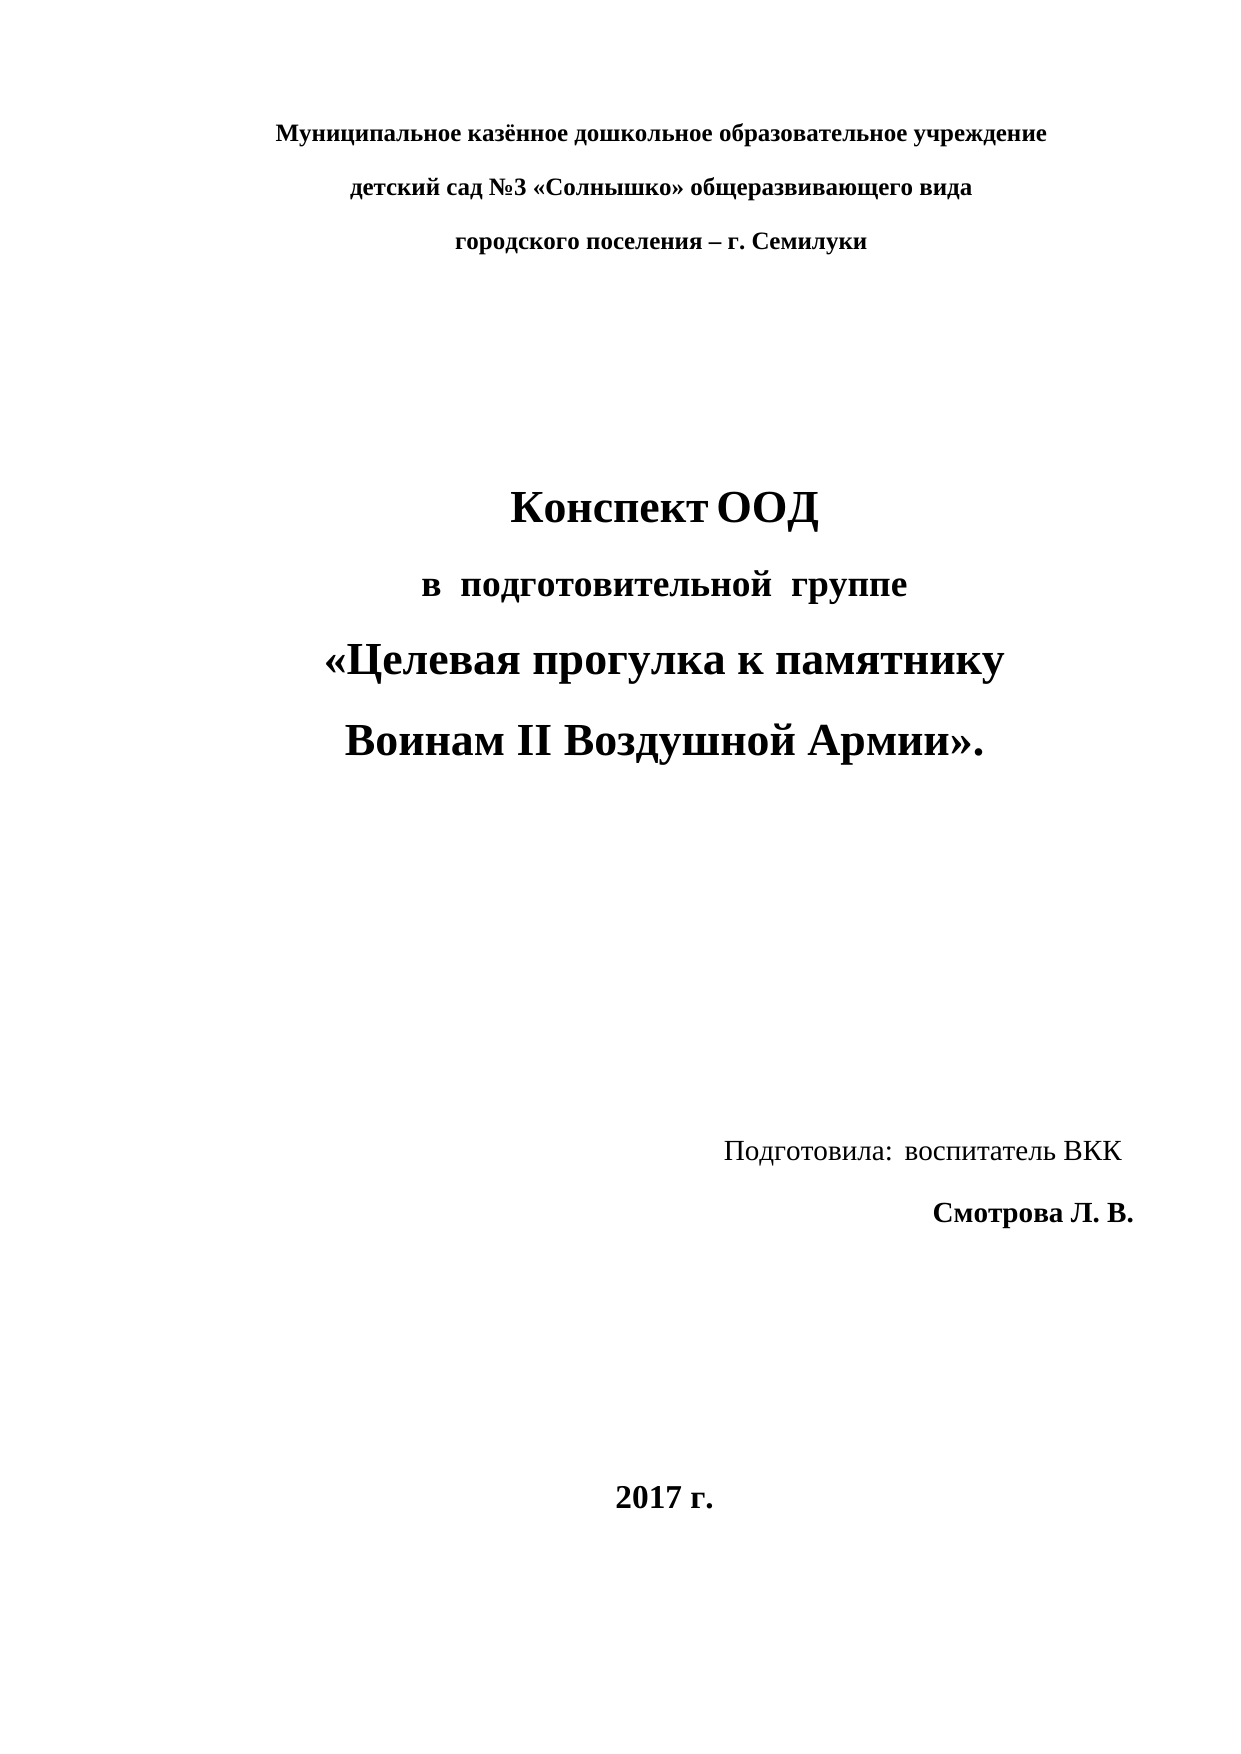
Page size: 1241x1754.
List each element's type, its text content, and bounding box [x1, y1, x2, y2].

text Конспект ООД [177, 480, 1152, 532]
text 2017 г. [177, 1477, 1152, 1515]
text Смотрова Л. В. [177, 1195, 1152, 1229]
text Муниципальное казённое дошкольное образовательное учреждение [177, 118, 1145, 147]
text Подготовила: воспитатель ВКК [177, 1133, 1152, 1167]
text «Целевая прогулка к памятнику [177, 632, 1152, 684]
text в подготовительной группе [177, 561, 1152, 604]
text городского поселения – г. Семилуки [177, 226, 1145, 254]
text Воинам II Воздушной Армии». [177, 713, 1152, 766]
text детский сад №3 «Солнышко» общеразвивающего вида [177, 172, 1145, 201]
